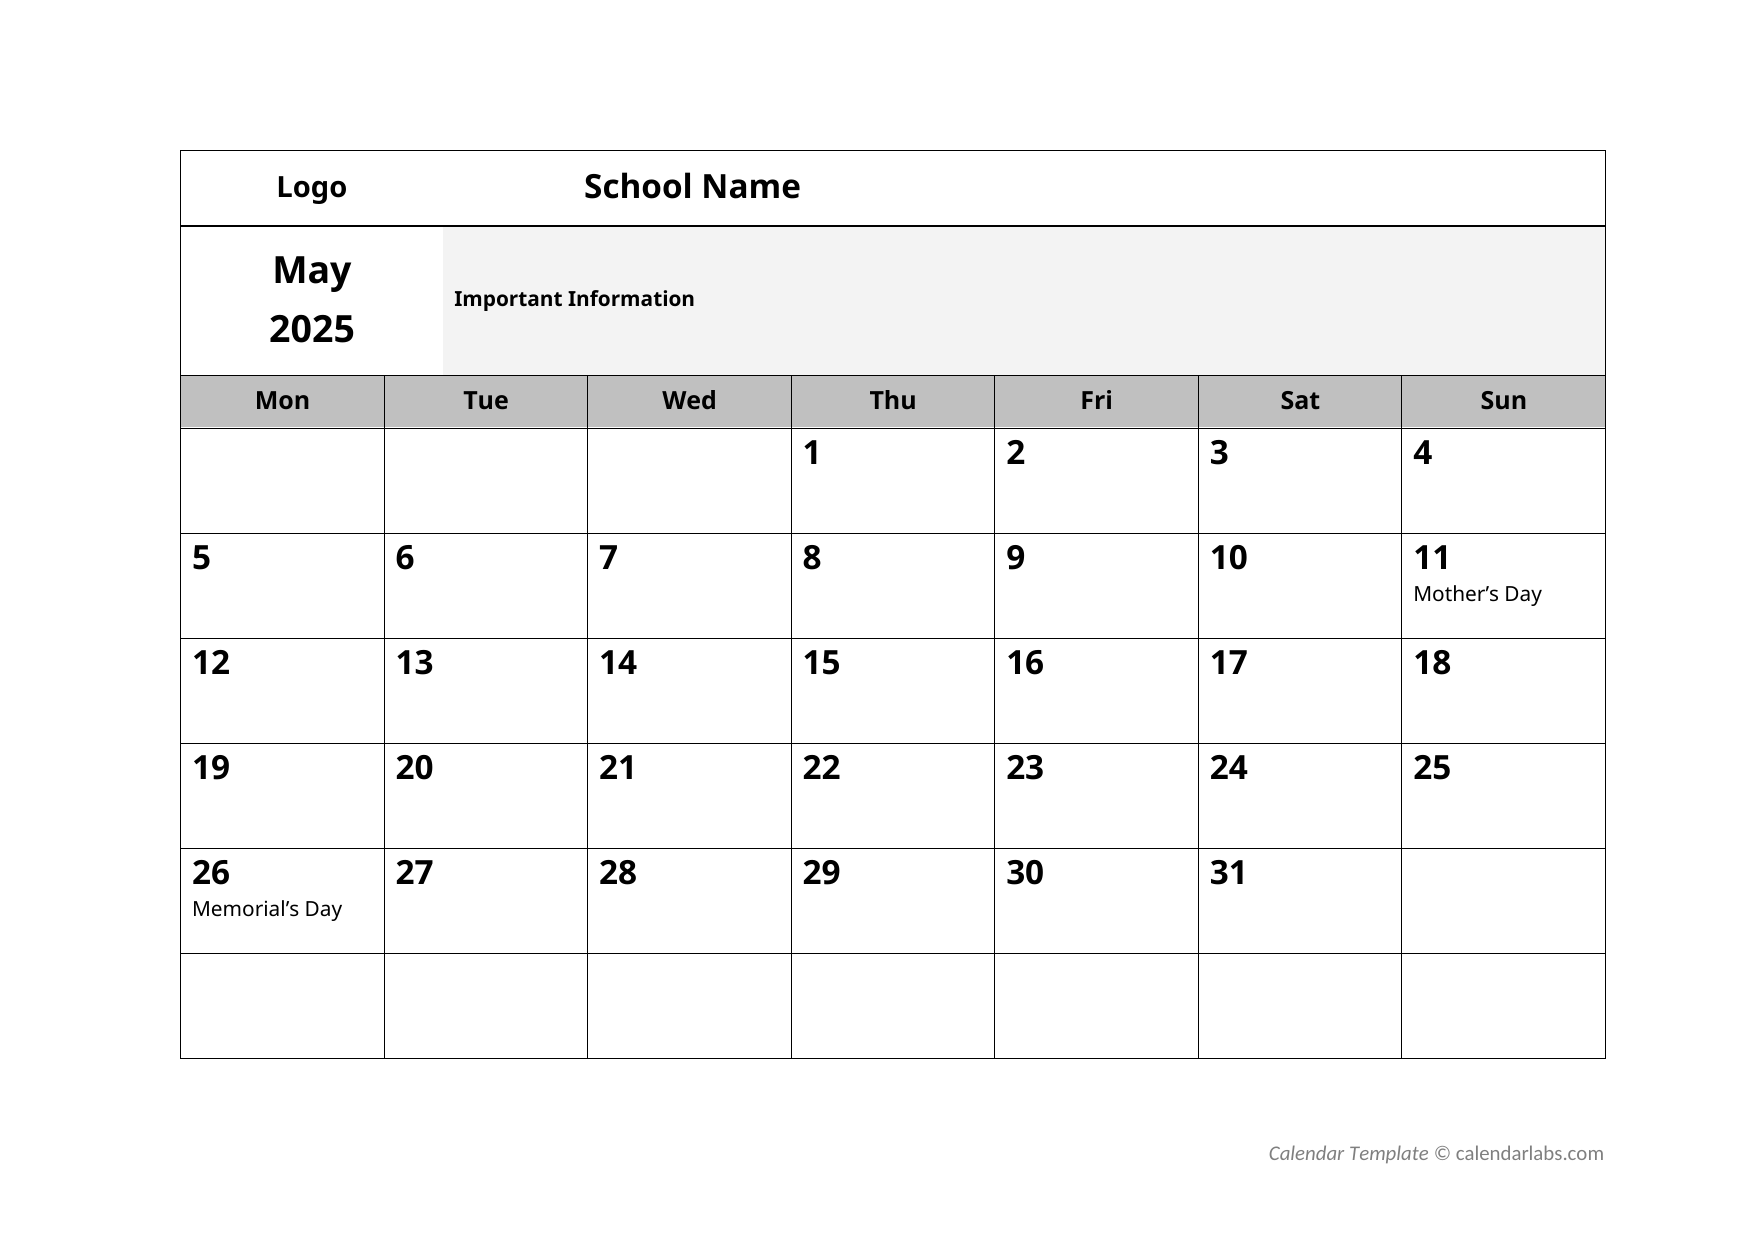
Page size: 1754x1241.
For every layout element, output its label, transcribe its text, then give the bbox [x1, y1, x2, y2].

table_cell 19 [181, 744, 384, 847]
table_cell 13 [385, 639, 587, 742]
table_cell [1402, 954, 1605, 1057]
table_cell Tue [385, 376, 587, 427]
table_cell 31 [1199, 849, 1401, 952]
table_cell Important Information [443, 227, 1605, 375]
table_cell 1 [792, 429, 994, 532]
table_header Logo [181, 151, 443, 225]
table_cell 20 [385, 744, 587, 847]
table_cell May 2025 [181, 227, 443, 375]
table_cell Thu [792, 376, 994, 427]
table_cell 10 [1199, 534, 1401, 637]
table_cell Fri [995, 376, 1198, 427]
table_cell 26 Memorial’s Day [181, 849, 384, 952]
table_cell 27 [385, 849, 587, 952]
table_cell 8 [792, 534, 994, 637]
table_cell 4 [1402, 429, 1605, 532]
table_cell [1402, 849, 1605, 952]
table_cell 29 [792, 849, 994, 952]
table_cell [385, 429, 587, 532]
table_cell 24 [1199, 744, 1401, 847]
table_cell [181, 429, 384, 532]
table_cell 25 [1402, 744, 1605, 847]
table_cell Mon [181, 376, 384, 427]
table_cell [588, 954, 791, 1057]
table_cell [181, 954, 384, 1057]
table_cell Wed [588, 376, 791, 427]
table_header School Name [443, 151, 1605, 225]
table_cell [1199, 954, 1401, 1057]
table_cell 17 [1199, 639, 1401, 742]
table_cell 12 [181, 639, 384, 742]
table_cell Sun [1402, 376, 1605, 427]
table_cell 9 [995, 534, 1198, 637]
table_cell 15 [792, 639, 994, 742]
table_cell 23 [995, 744, 1198, 847]
table_cell 14 [588, 639, 791, 742]
table_cell 16 [995, 639, 1198, 742]
table_cell 18 [1402, 639, 1605, 742]
table_cell 7 [588, 534, 791, 637]
table_cell 22 [792, 744, 994, 847]
table_cell 30 [995, 849, 1198, 952]
table_cell [385, 954, 587, 1057]
table_cell [588, 429, 791, 532]
table_cell 28 [588, 849, 791, 952]
table_cell [995, 954, 1198, 1057]
table_cell 6 [385, 534, 587, 637]
table_cell [792, 954, 994, 1057]
table_cell 11 Mother’s Day [1402, 534, 1605, 637]
table_cell 2 [995, 429, 1198, 532]
table_cell 21 [588, 744, 791, 847]
table_cell 3 [1199, 429, 1401, 532]
table_cell Sat [1199, 376, 1401, 427]
table_cell 5 [181, 534, 384, 637]
